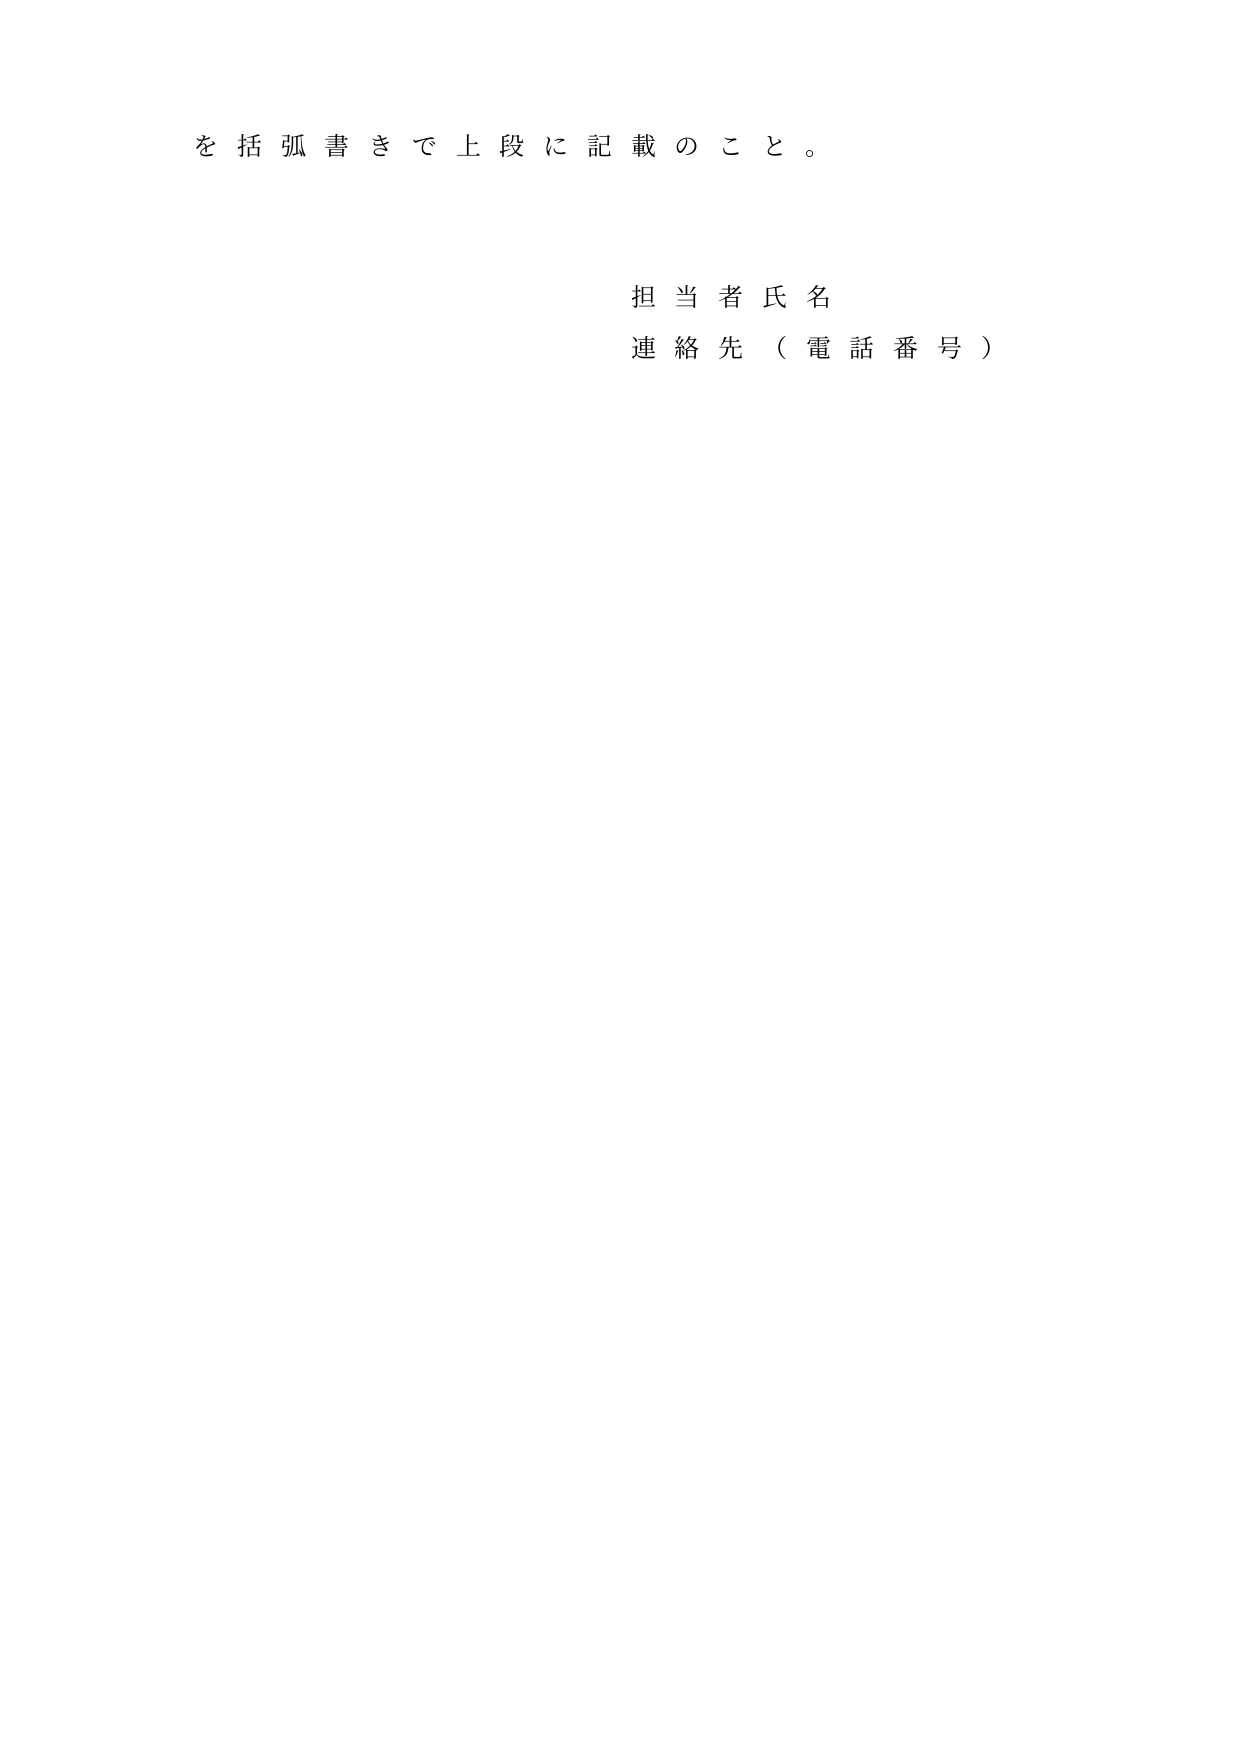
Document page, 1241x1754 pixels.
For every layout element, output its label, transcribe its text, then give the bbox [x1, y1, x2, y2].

text 担当者氏名 [128, 271, 1112, 321]
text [128, 119, 1112, 170]
text 連絡先（電話番号） [128, 321, 1112, 372]
